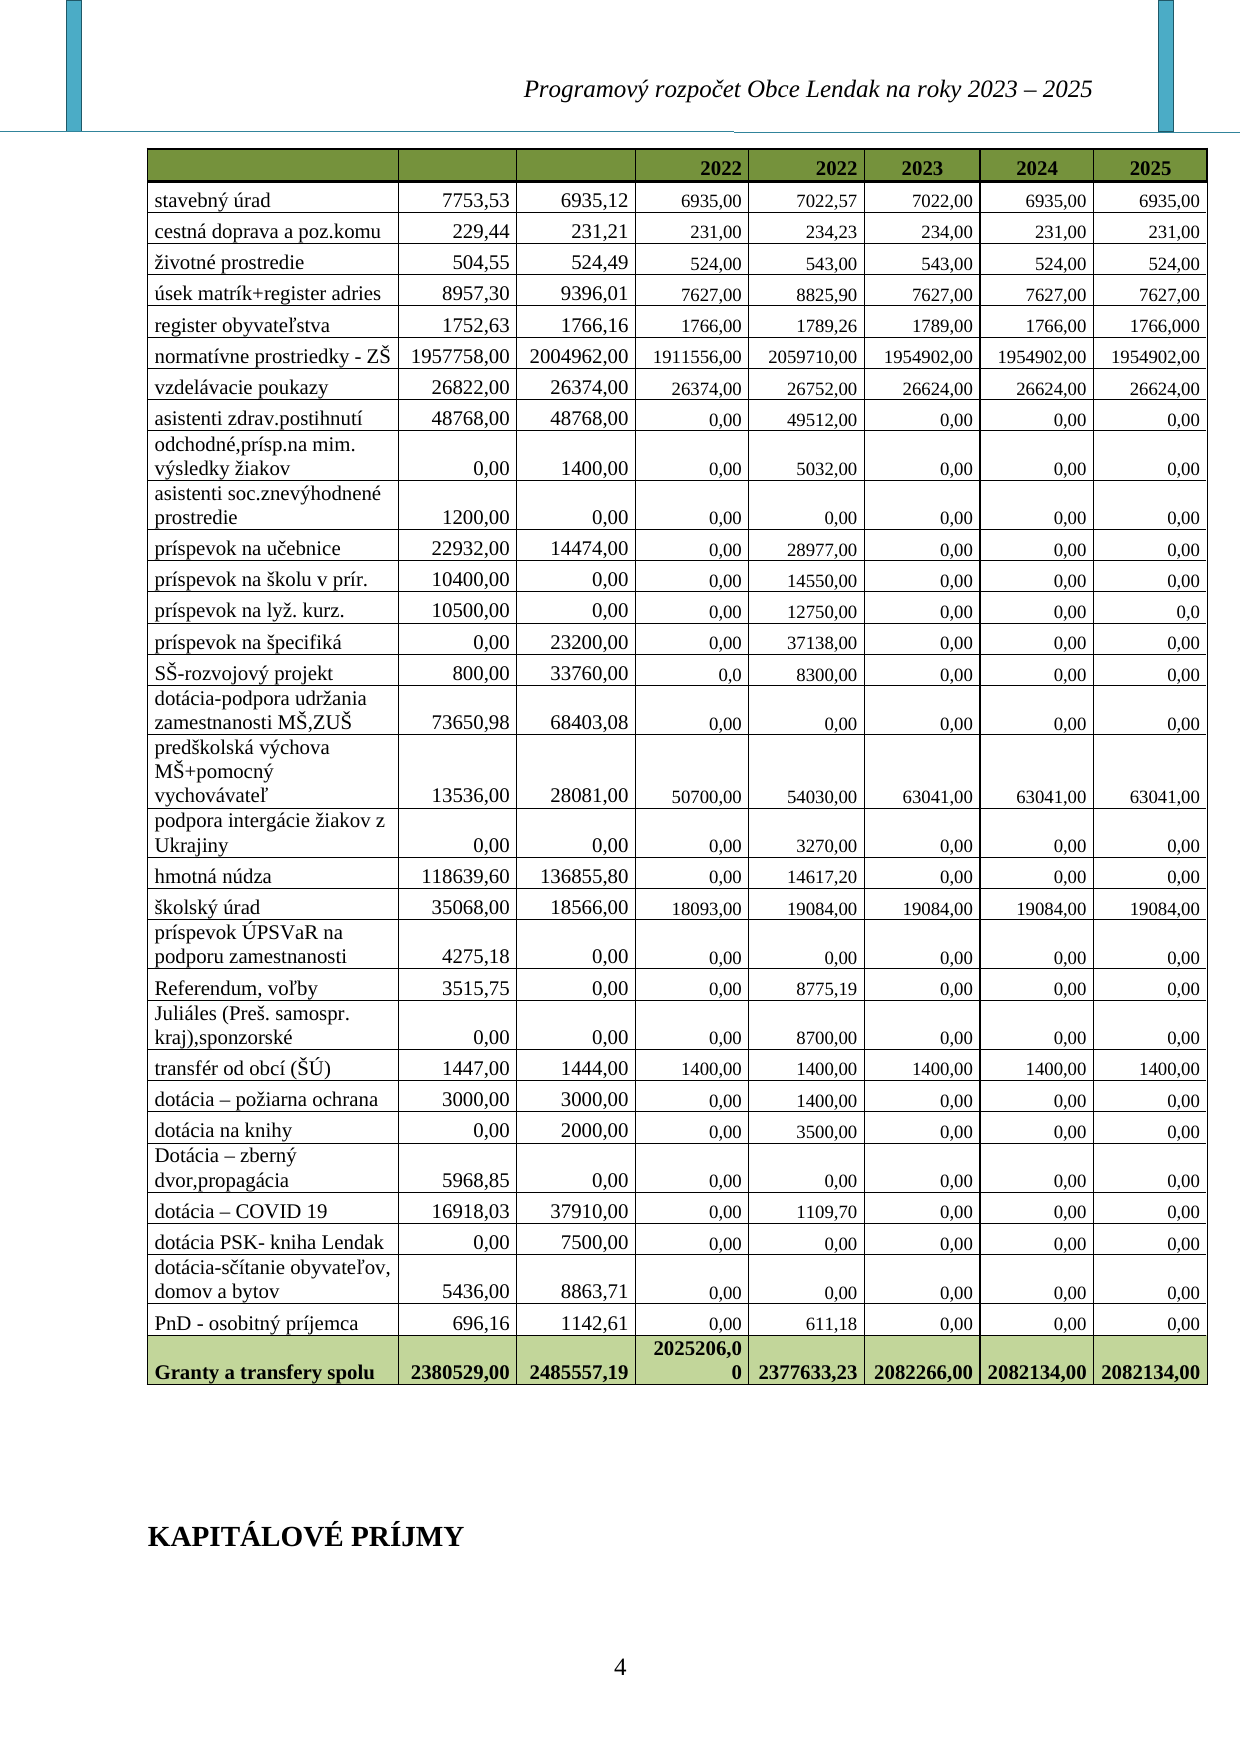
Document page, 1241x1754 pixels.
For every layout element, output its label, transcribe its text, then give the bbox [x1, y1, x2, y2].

table_cell 696,16 [399, 1304, 516, 1334]
table_cell 54030,00 [749, 735, 864, 807]
table_cell 7753,53 [399, 183, 516, 212]
table_cell 63041,00 [865, 735, 979, 807]
table_cell 0,0 [1094, 591, 1207, 622]
table_cell 13536,00 [399, 735, 516, 807]
table_cell 2023 [865, 150, 979, 180]
table_cell 0,00 [865, 1193, 979, 1223]
table_cell 0,00 [1094, 1192, 1207, 1223]
table_cell 7022,57 [749, 183, 864, 212]
table_cell 0,00 [865, 431, 979, 479]
table_cell 0,00 [749, 1224, 864, 1254]
table_cell 0,00 [981, 1081, 1093, 1111]
table_cell 611,18 [749, 1304, 864, 1334]
table_cell 3270,00 [749, 809, 864, 857]
table_cell 2000,00 [517, 1112, 635, 1142]
table_cell 234,23 [749, 213, 864, 243]
table_cell 16918,03 [399, 1193, 516, 1223]
table_cell 0,00 [636, 1304, 748, 1334]
table_cell SŠ-rozvojový projekt [148, 655, 398, 685]
table_cell 6935,00 [1094, 183, 1207, 212]
table_cell 0,00 [399, 1112, 516, 1142]
table_cell 0,00 [865, 809, 979, 857]
table_cell 19084,00 [981, 889, 1093, 919]
table_cell príspevok na lyž. kurz. [148, 592, 398, 622]
table_cell 2022 [749, 150, 864, 180]
table_cell 1400,00 [636, 1050, 748, 1080]
table_cell Dotácia – zberný dvor,propagácia [148, 1144, 398, 1192]
table_cell 8300,00 [749, 655, 864, 685]
table_cell 0,00 [636, 1001, 748, 1049]
table_cell 2025206,00 [636, 1336, 748, 1384]
table_cell 28081,00 [517, 735, 635, 807]
table_cell 2025 [1094, 150, 1206, 180]
table_cell 2082266,00 [865, 1336, 979, 1384]
table_cell 0,00 [517, 561, 635, 591]
table_cell PnD - osobitný príjemca [148, 1304, 398, 1334]
table_cell 12750,00 [749, 592, 864, 622]
table_cell 2022 [636, 150, 748, 180]
table_cell 6935,00 [636, 183, 748, 212]
table_cell 26624,00 [981, 369, 1093, 399]
table_cell 26624,00 [865, 369, 979, 399]
table_cell 6935,12 [517, 183, 635, 212]
table_cell 524,00 [981, 244, 1093, 274]
table_cell 3000,00 [399, 1081, 516, 1111]
table_cell 50700,00 [636, 735, 748, 807]
table_cell 231,00 [1094, 212, 1207, 243]
table_cell 0,00 [399, 431, 516, 479]
table_cell 37910,00 [517, 1193, 635, 1223]
table_cell 1444,00 [517, 1050, 635, 1080]
table_cell 1752,63 [399, 306, 516, 337]
table_cell 0,00 [1094, 529, 1207, 560]
table_cell školský úrad [148, 889, 398, 919]
table_cell 0,00 [865, 969, 979, 999]
table_cell 1400,00 [517, 431, 635, 479]
table_cell 0,00 [517, 809, 635, 857]
table_cell 18093,00 [636, 889, 748, 919]
table_cell 0,00 [517, 592, 635, 622]
table_cell príspevok na školu v prír. [148, 561, 398, 591]
table_cell 0,00 [1094, 480, 1207, 529]
table_cell 0,00 [865, 1304, 979, 1334]
table_cell dotácia – COVID 19 [148, 1193, 398, 1223]
table_cell 8957,30 [399, 275, 516, 305]
table_cell 26752,00 [749, 369, 864, 399]
table_cell 7500,00 [517, 1224, 635, 1254]
table_cell 7627,00 [1094, 274, 1207, 305]
table_cell 6935,00 [981, 183, 1093, 212]
table_cell Referendum, voľby [148, 969, 398, 999]
table_cell 49512,00 [749, 400, 864, 430]
table_cell 22932,00 [399, 530, 516, 560]
table_cell dotácia-sčítanie obyvateľov, domov a bytov [148, 1255, 398, 1303]
table_cell dotácia-podpora udržania zamestnanosti MŠ,ZUŠ [148, 686, 398, 734]
table_cell 0,00 [865, 858, 979, 888]
table_cell 0,00 [636, 1112, 748, 1142]
table_cell 0,00 [636, 592, 748, 622]
table_cell 0,00 [1094, 1223, 1207, 1254]
table_cell 1954902,00 [865, 338, 979, 368]
table_cell 0,00 [399, 809, 516, 857]
table_cell 2059710,00 [749, 338, 864, 368]
table_cell 0,00 [1094, 430, 1207, 479]
table_cell 2377633,23 [749, 1336, 864, 1384]
table_cell 0,00 [749, 920, 864, 968]
table_cell príspevok na špecifiká [148, 624, 398, 654]
table_cell dotácia – požiarna ochrana [148, 1081, 398, 1111]
table_cell 1766,16 [517, 306, 635, 337]
table_cell 63041,00 [1094, 734, 1207, 807]
table_cell 0,00 [636, 481, 748, 529]
table_cell 136855,80 [517, 858, 635, 888]
table_cell 10500,00 [399, 592, 516, 622]
table_cell 0,00 [517, 969, 635, 999]
table_cell 0,00 [636, 1144, 748, 1192]
table_cell 0,00 [636, 400, 748, 430]
table_cell 0,00 [1094, 1143, 1207, 1192]
table_cell 1400,00 [865, 1050, 979, 1080]
table_cell 0,00 [981, 1001, 1093, 1049]
table_cell 0,00 [981, 1224, 1093, 1254]
text Kapitálové príjmy [148, 1519, 1093, 1552]
table_cell 0,00 [636, 858, 748, 888]
table_cell 0,00 [749, 481, 864, 529]
table_cell 0,00 [865, 481, 979, 529]
table_cell 0,00 [1094, 1303, 1207, 1334]
table_cell 7627,00 [865, 275, 979, 305]
table_cell 14617,20 [749, 858, 864, 888]
table_cell 1954902,00 [981, 338, 1093, 368]
table_cell 0,00 [636, 561, 748, 591]
table_cell cestná doprava a poz.komu [148, 213, 398, 243]
table_cell 0,00 [1094, 1000, 1207, 1049]
table_cell 231,00 [981, 213, 1093, 243]
table_cell 0,00 [981, 969, 1093, 999]
table_cell 5032,00 [749, 431, 864, 479]
table_cell 3500,00 [749, 1112, 864, 1142]
table_cell 0,00 [865, 686, 979, 734]
table_cell 8863,71 [517, 1255, 635, 1303]
table_cell 0,00 [749, 686, 864, 734]
table_cell 0,00 [1094, 1254, 1207, 1303]
table_cell 48768,00 [517, 400, 635, 430]
table_cell 0,00 [865, 1001, 979, 1049]
table_cell 14474,00 [517, 530, 635, 560]
table_cell 1766,00 [981, 306, 1093, 337]
table_cell Granty a transfery spolu [148, 1336, 398, 1384]
table_cell 35068,00 [399, 889, 516, 919]
table_cell 19084,00 [1094, 888, 1207, 919]
table_cell asistenti soc.znevýhodnené prostredie [148, 481, 398, 529]
table_cell 0,00 [1094, 685, 1207, 734]
table_cell 0,00 [981, 481, 1093, 529]
table_cell asistenti zdrav.postihnutí [148, 400, 398, 430]
table_cell 504,55 [399, 244, 516, 274]
table_cell 0,00 [865, 530, 979, 560]
table_cell príspevok na učebnice [148, 530, 398, 560]
table_cell 26374,00 [517, 369, 635, 399]
table_cell 0,00 [636, 969, 748, 999]
table_cell 26374,00 [636, 369, 748, 399]
table_cell 231,21 [517, 213, 635, 243]
table_cell 0,00 [399, 1224, 516, 1254]
table_cell podpora intergácie žiakov z Ukrajiny [148, 809, 398, 857]
table_cell 2082134,00 [1094, 1335, 1207, 1384]
table_cell 1400,00 [1094, 1049, 1207, 1080]
table_cell 0,00 [636, 530, 748, 560]
table_cell 2082134,00 [981, 1336, 1093, 1384]
table_cell 1957758,00 [399, 338, 516, 368]
table_cell 0,00 [636, 920, 748, 968]
table_cell 800,00 [399, 655, 516, 685]
table_cell 0,00 [981, 858, 1093, 888]
table_cell 0,00 [981, 655, 1093, 685]
table_cell 0,00 [1094, 1111, 1207, 1142]
table_cell hmotná núdza [148, 858, 398, 888]
table_cell 543,00 [749, 244, 864, 274]
table_cell 0,00 [865, 624, 979, 654]
table_cell 2380529,00 [399, 1336, 516, 1384]
table_cell 28977,00 [749, 530, 864, 560]
table_cell 1766,000 [1094, 305, 1207, 337]
table_cell 1789,26 [749, 306, 864, 337]
table_cell 1447,00 [399, 1050, 516, 1080]
table_cell 1911556,00 [636, 338, 748, 368]
table_cell 0,00 [517, 1144, 635, 1192]
table_cell 0,00 [636, 431, 748, 479]
table_cell 0,00 [636, 624, 748, 654]
table_cell 37138,00 [749, 624, 864, 654]
table_cell 0,00 [517, 481, 635, 529]
table_cell 0,00 [1094, 560, 1207, 591]
table_cell odchodné,prísp.na mim. výsledky žiakov [148, 431, 398, 479]
table_cell 68403,08 [517, 686, 635, 734]
table_cell 0,00 [981, 1255, 1093, 1303]
table_cell životné prostredie [148, 244, 398, 274]
table_cell 0,00 [865, 400, 979, 430]
table_cell 0,00 [981, 1304, 1093, 1334]
table_cell 0,00 [1094, 919, 1207, 968]
table_cell 8700,00 [749, 1001, 864, 1049]
table_cell 0,00 [981, 561, 1093, 591]
table_cell 5436,00 [399, 1255, 516, 1303]
table_cell 0,00 [981, 809, 1093, 857]
table_cell 0,00 [399, 1001, 516, 1049]
table_cell 63041,00 [981, 735, 1093, 807]
table_cell 26624,00 [1094, 368, 1207, 399]
table_cell 0,00 [865, 1255, 979, 1303]
table_cell register obyvateľstva [148, 306, 398, 337]
table_cell 0,00 [981, 624, 1093, 654]
table_cell 0,00 [1094, 399, 1207, 430]
table_cell normatívne prostriedky - ZŠ [148, 338, 398, 368]
table_cell 0,00 [636, 809, 748, 857]
table_cell 0,00 [865, 1112, 979, 1142]
table_cell 2024 [981, 150, 1093, 180]
table_cell 0,0 [636, 655, 748, 685]
table_cell 23200,00 [517, 624, 635, 654]
table_cell 1142,61 [517, 1304, 635, 1334]
table_cell 0,00 [865, 655, 979, 685]
table_cell 0,00 [1094, 857, 1207, 888]
table_cell 0,00 [865, 920, 979, 968]
table_cell 0,00 [636, 1255, 748, 1303]
table_cell 2004962,00 [517, 338, 635, 368]
table_cell 7627,00 [981, 275, 1093, 305]
table_cell 524,00 [636, 244, 748, 274]
table_cell 0,00 [749, 1144, 864, 1192]
table_cell 7627,00 [636, 275, 748, 305]
table_cell 5968,85 [399, 1144, 516, 1192]
table_cell 8775,19 [749, 969, 864, 999]
table_cell úsek matrík+register adries [148, 275, 398, 305]
table_cell 33760,00 [517, 655, 635, 685]
table_cell vzdelávacie poukazy [148, 369, 398, 399]
table_cell 0,00 [865, 1081, 979, 1111]
table_cell 73650,98 [399, 686, 516, 734]
table_cell 1200,00 [399, 481, 516, 529]
table_cell 0,00 [636, 686, 748, 734]
table_cell 3515,75 [399, 969, 516, 999]
table_cell 0,00 [865, 1144, 979, 1192]
table_cell 1954902,00 [1094, 337, 1207, 368]
table_cell 14550,00 [749, 561, 864, 591]
table_cell 229,44 [399, 213, 516, 243]
table_cell 0,00 [1094, 808, 1207, 857]
table_cell 1789,00 [865, 306, 979, 337]
table_cell 10400,00 [399, 561, 516, 591]
table_cell 26822,00 [399, 369, 516, 399]
table_cell príspevok ÚPSVaR na podporu zamestnanosti [148, 920, 398, 968]
table_cell 0,00 [981, 920, 1093, 968]
table_cell 543,00 [865, 244, 979, 274]
table_cell transfér od obcí (ŠÚ) [148, 1050, 398, 1080]
table_cell 0,00 [865, 592, 979, 622]
table_cell 0,00 [749, 1255, 864, 1303]
table_cell 0,00 [517, 1001, 635, 1049]
table_cell 19084,00 [865, 889, 979, 919]
table_cell 7022,00 [865, 183, 979, 212]
table_cell 0,00 [981, 1193, 1093, 1223]
table_cell 118639,60 [399, 858, 516, 888]
table_cell predškolská výchova MŠ+pomocný vychovávateľ [148, 735, 398, 807]
table_cell 2485557,19 [517, 1336, 635, 1384]
table_cell 0,00 [981, 400, 1093, 430]
table_cell 0,00 [1094, 968, 1207, 999]
table_cell 0,00 [1094, 654, 1207, 685]
table_cell 231,00 [636, 213, 748, 243]
table_cell 0,00 [517, 920, 635, 968]
table_cell 0,00 [981, 530, 1093, 560]
table_cell 234,00 [865, 213, 979, 243]
table_cell 0,00 [865, 1224, 979, 1254]
table_cell 8825,90 [749, 275, 864, 305]
table_cell 0,00 [636, 1224, 748, 1254]
table_cell dotácia na knihy [148, 1112, 398, 1142]
table_cell 1400,00 [749, 1050, 864, 1080]
table_cell 524,49 [517, 244, 635, 274]
table_cell 1400,00 [981, 1050, 1093, 1080]
table_cell 0,00 [636, 1193, 748, 1223]
table_cell 19084,00 [749, 889, 864, 919]
table_cell 18566,00 [517, 889, 635, 919]
table_cell 48768,00 [399, 400, 516, 430]
table_cell 0,00 [865, 561, 979, 591]
table_cell Juliáles (Preš. samospr. kraj),sponzorské [148, 1001, 398, 1049]
table_cell 4275,18 [399, 920, 516, 968]
table_cell 9396,01 [517, 275, 635, 305]
table_cell 0,00 [1094, 623, 1207, 654]
table_cell 524,00 [1094, 243, 1207, 274]
table_cell 3000,00 [517, 1081, 635, 1111]
table_cell 0,00 [981, 686, 1093, 734]
table_cell 1766,00 [636, 306, 748, 337]
table_cell 0,00 [981, 1144, 1093, 1192]
table_cell 0,00 [1094, 1080, 1207, 1111]
table_cell 0,00 [399, 624, 516, 654]
table_cell 0,00 [981, 1112, 1093, 1142]
table_cell 0,00 [636, 1081, 748, 1111]
table_cell 1400,00 [749, 1081, 864, 1111]
table_cell stavebný úrad [148, 183, 398, 212]
table_cell 0,00 [981, 592, 1093, 622]
table_cell 0,00 [981, 431, 1093, 479]
table_cell dotácia PSK- kniha Lendak [148, 1224, 398, 1254]
table_cell 1109,70 [749, 1193, 864, 1223]
